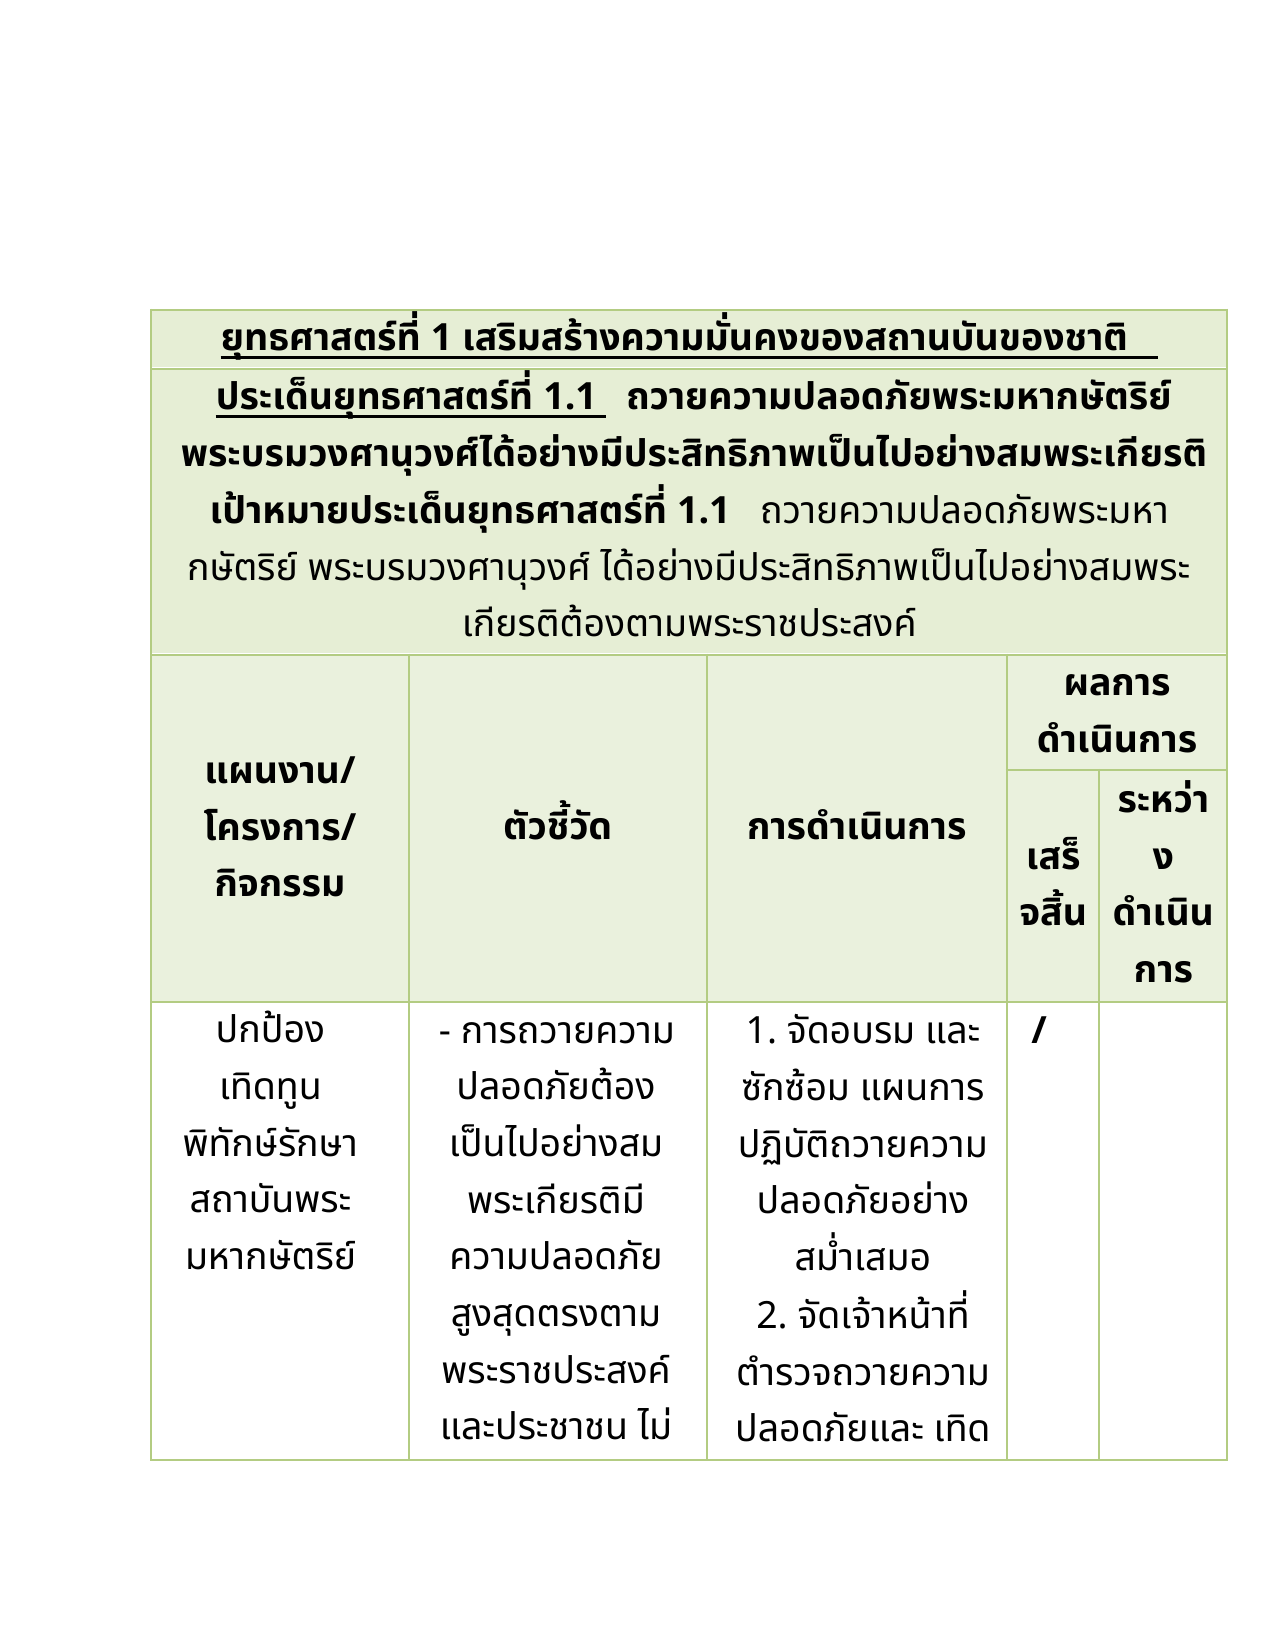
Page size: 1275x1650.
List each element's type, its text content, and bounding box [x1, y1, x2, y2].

table_cell การดำเนินการ [708, 656, 1006, 1001]
table_cell เสร็จสิ้น [1008, 771, 1098, 1001]
table_cell [1100, 1003, 1226, 1458]
table_cell ระหว่าง ดำเนินการ [1100, 771, 1226, 1001]
table_cell ประเด็นยุทธศาสตร์ที่ 1.1 ถวายความปลอดภัยพระมหากษัตริย์ พระบรมวงศานุวงศ์ได้อย่างมีประสิทธิภาพเป็นไปอย่างสมพระเกียรติ เป้าหมายประเด็นยุทธศาสตร์ที่ 1.1 ถวายความปลอดภัยพระมหากษัตริย์ พระบรมวงศานุวงศ์ ได้อย่างมีประสิทธิภาพเป็นไปอย่างสมพระเกียรติต้องตามพระราชประสงค์ [152, 370, 1226, 653]
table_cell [708, 1003, 1006, 1458]
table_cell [410, 1003, 706, 1458]
table_cell / [1008, 1003, 1098, 1458]
table_cell แผนงาน/โครงการ/กิจกรรม [152, 656, 408, 1001]
table_cell ผลการดำเนินการ [1008, 656, 1226, 769]
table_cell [152, 1003, 408, 1458]
table_cell ตัวชี้วัด [410, 656, 706, 1001]
table_header ยุทธศาสตร์ที่ 1 เสริมสร้างความมั่นคงของสถานบันของชาติ [152, 311, 1226, 367]
